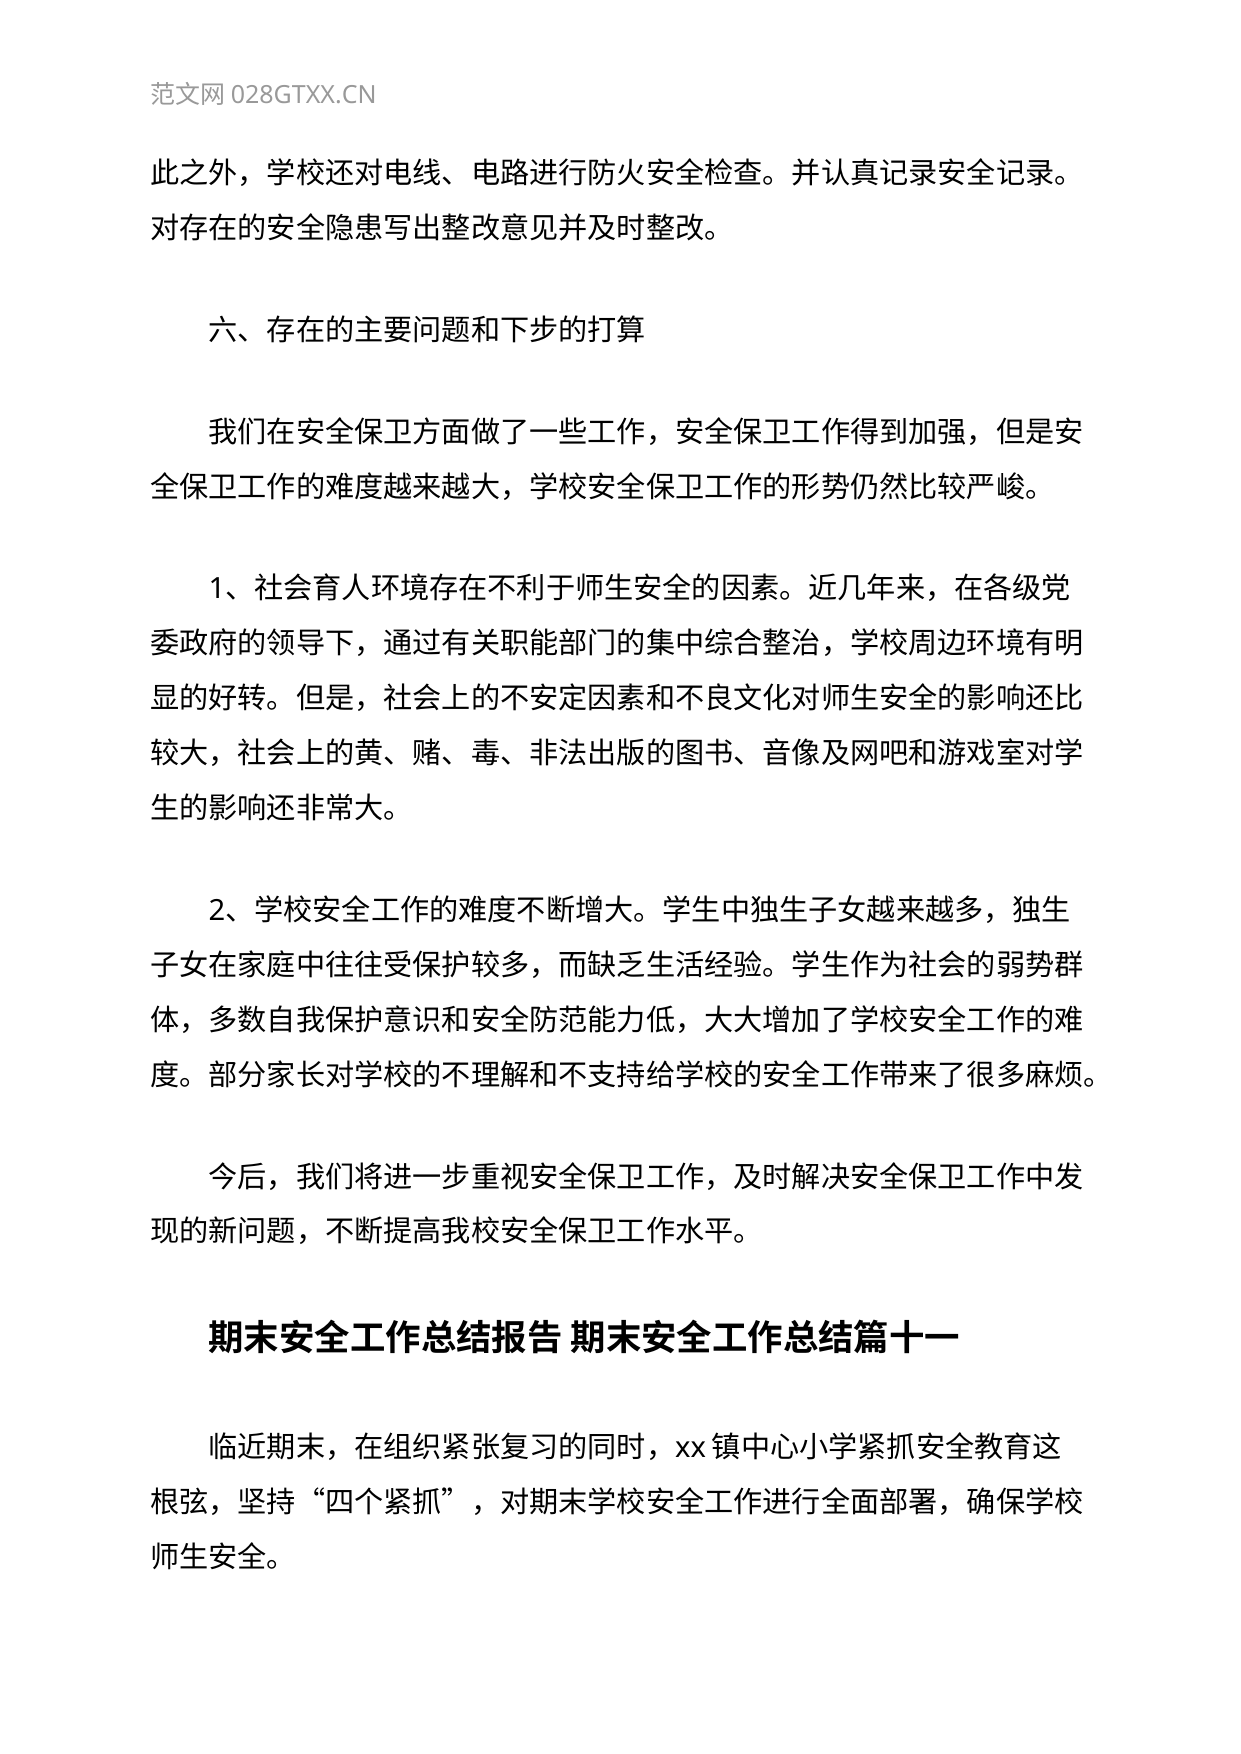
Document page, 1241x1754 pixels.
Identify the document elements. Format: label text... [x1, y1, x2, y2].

text 六、存在的主要问题和下步的打算 [150, 307, 1090, 349]
text 1、社会育人环境存在不利于师生安全的因素。近几年来，在各级党委政府的领导下，通过有关职能部门的集中综合整治，学校周边环境有明显的好转。但是，社会上的不安定因素和不良文化对师生安全的影响还比较大，社会上的黄、赌、毒、非法出版的图书、音像及网吧和游戏室对学生的影响还非常大。 [150, 565, 1090, 827]
text 2、学校安全工作的难度不断增大。学生中独生子女越来越多，独生子女在家庭中往往受保护较多，而缺乏生活经验。学生作为社会的弱势群体，多数自我保护意识和安全防范能力低，大大增加了学校安全工作的难度。部分家长对学校的不理解和不支持给学校的安全工作带来了很多麻烦。 [150, 887, 1090, 1094]
text 我们在安全保卫方面做了一些工作，安全保卫工作得到加强，但是安全保卫工作的难度越来越大，学校安全保卫工作的形势仍然比较严峻。 [150, 408, 1090, 506]
text 期末安全工作总结报告 期末安全工作总结篇十一 [150, 1310, 1090, 1361]
text 今后，我们将进一步重视安全保卫工作，及时解决安全保卫工作中发现的新问题，不断提高我校安全保卫工作水平。 [150, 1153, 1090, 1250]
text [150, 150, 1090, 247]
text 临近期末，在组织紧张复习的同时，xx镇中心小学紧抓安全教育这根弦，坚持“四个紧抓”，对期末学校安全工作进行全面部署，确保学校师生安全。 [150, 1423, 1090, 1575]
